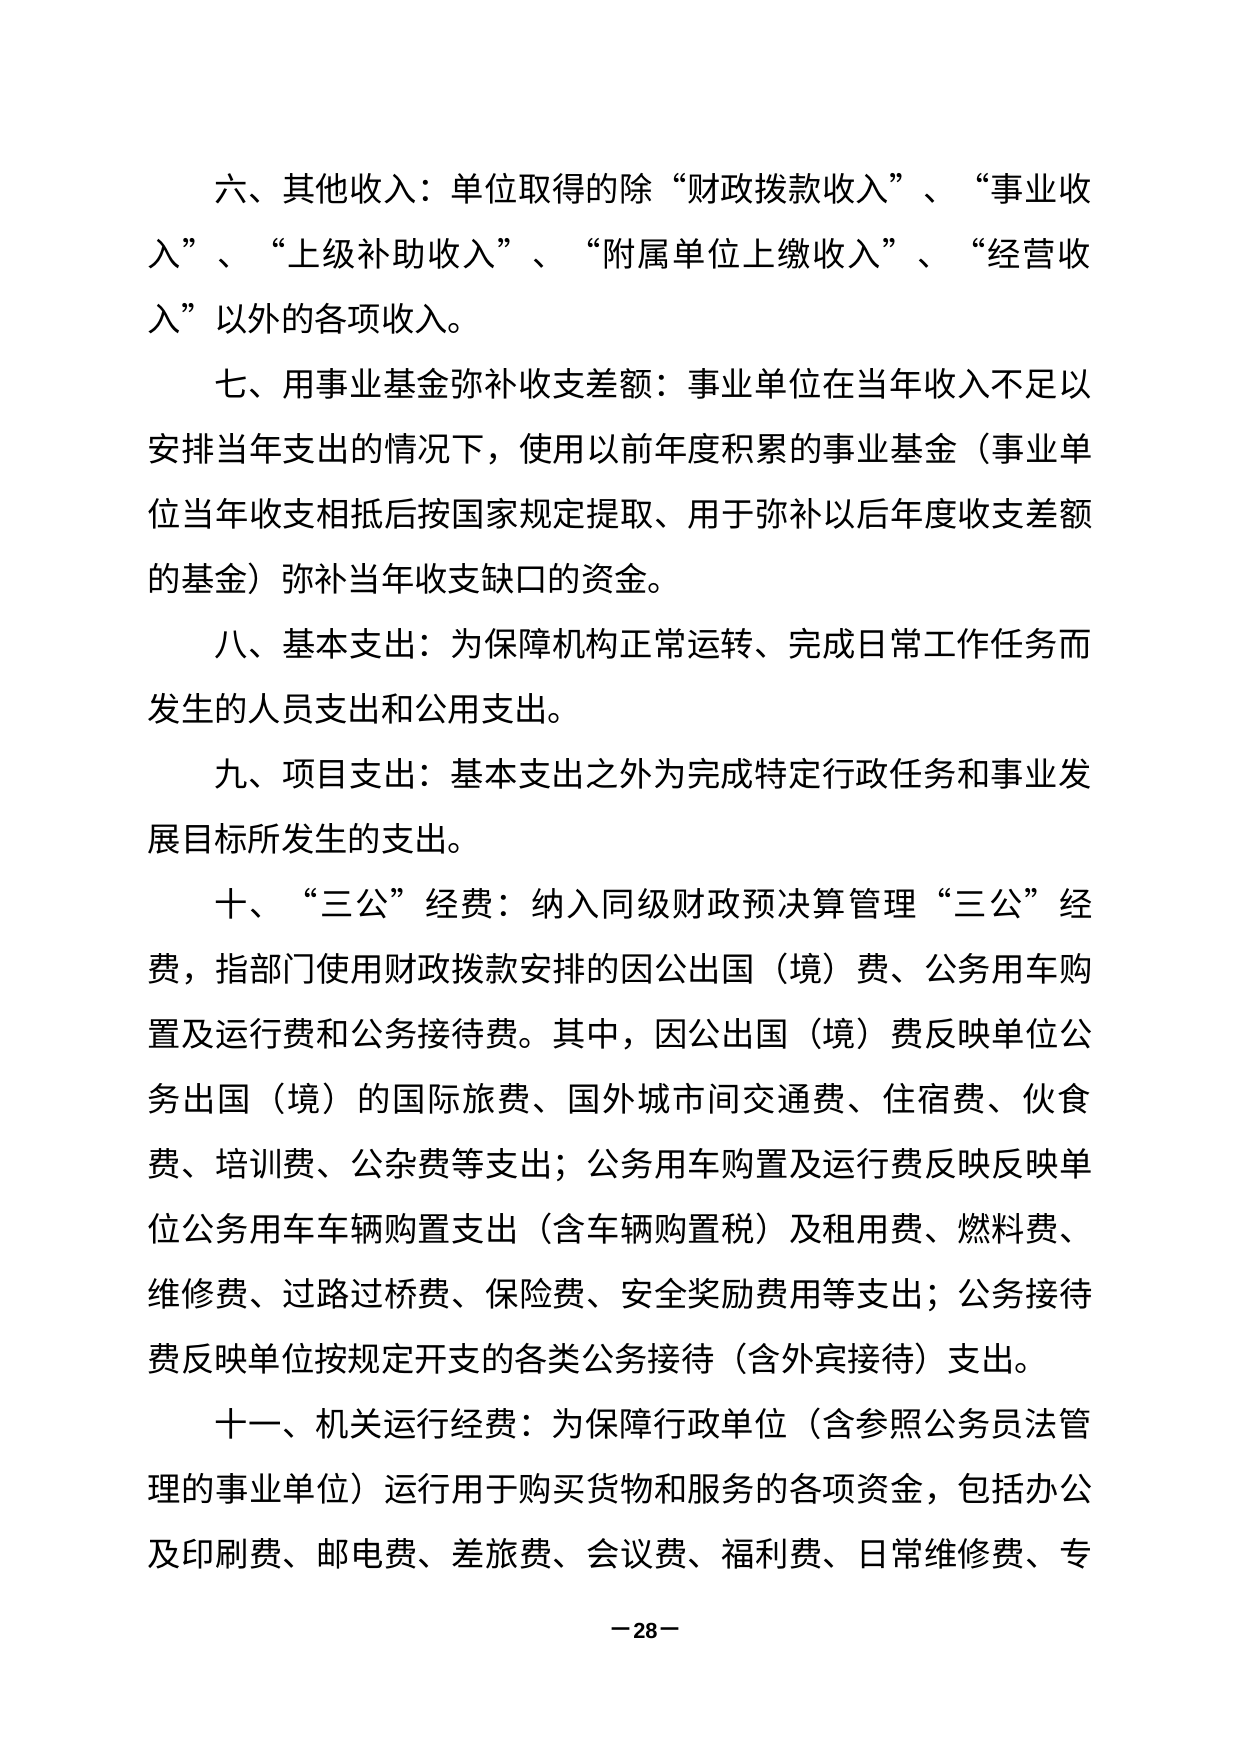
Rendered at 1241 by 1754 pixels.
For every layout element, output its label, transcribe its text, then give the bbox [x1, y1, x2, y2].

text 七、用事业基金弥补收支差额：事业单位在当年收入不足以安排当年支出的情况下，使用以前年度积累的事业基金（事业单位当年收支相抵后按国家规定提取、用于弥补以后年度收支差额的基金）弥补当年收支缺口的资金。 [148, 349, 1093, 609]
text 八、基本支出：为保障机构正常运转、完成日常工作任务而发生的人员支出和公用支出。 [148, 609, 1093, 739]
text 九、项目支出：基本支出之外为完成特定行政任务和事业发展目标所发生的支出。 [148, 739, 1093, 869]
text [148, 1389, 1093, 1584]
text 十、“三公”经费：纳入同级财政预决算管理“三公”经费，指部门使用财政拨款安排的因公出国（境）费、公务用车购置及运行费和公务接待费。其中，因公出国（境）费反映单位公务出国（境）的国际旅费、国外城市间交通费、住宿费、伙食费、培训费、公杂费等支出；公务用车购置及运行费反映反映单位公务用车车辆购置支出（含车辆购置税）及租用费、燃料费、维修费、过路过桥费、保险费、安全奖励费用等支出；公务接待费反映单位按规定开支的各类公务接待（含外宾接待）支出。 [148, 869, 1093, 1389]
text 六、其他收入：单位取得的除“财政拨款收入”、“事业收入”、“上级补助收入”、“附属单位上缴收入”、“经营收入”以外的各项收入。 [148, 154, 1093, 349]
